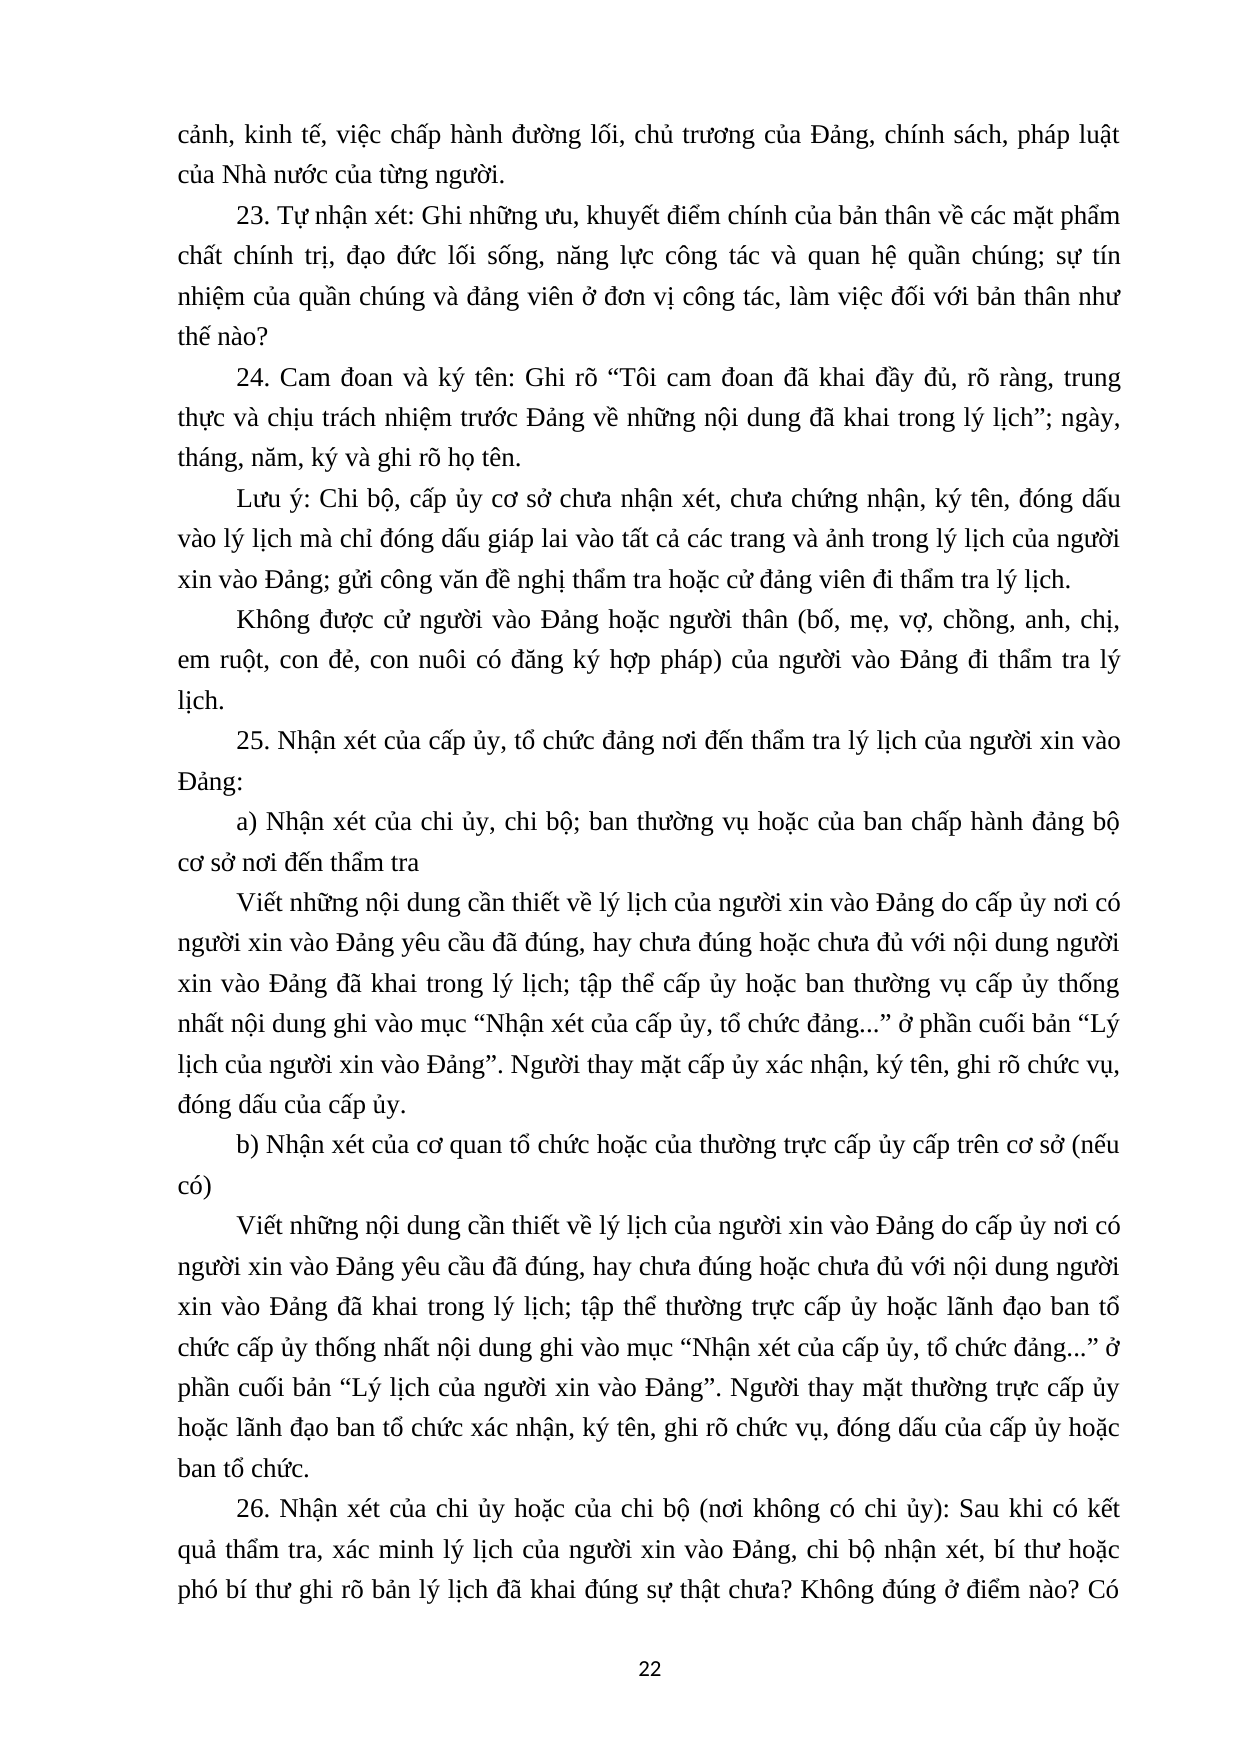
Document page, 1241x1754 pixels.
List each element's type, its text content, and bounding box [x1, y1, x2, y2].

text Không được cử người vào Đảng hoặc người thân (bố, mẹ, vợ, chồng, anh, chị, em ruột, con đẻ, con nuôi có đăng ký hợp pháp) của người vào Đảng đi thẩm tra lý lịch. [177, 603, 1122, 715]
text 24. Cam đoan và ký tên: Ghi rõ “Tôi cam đoan đã khai đầy đủ, rõ ràng, trung thực và chịu trách nhiệm trước Đảng về những nội dung đã khai trong lý lịch”; ngày, tháng, năm, ký và ghi rõ họ tên. [177, 361, 1122, 473]
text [177, 1492, 1122, 1604]
text b) Nhận xét của cơ quan tổ chức hoặc của thường trực cấp ủy cấp trên cơ sở (nếu có) [177, 1128, 1122, 1200]
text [177, 118, 1122, 190]
text Lưu ý: Chi bộ, cấp ủy cơ sở chưa nhận xét, chưa chứng nhận, ký tên, đóng dấu vào lý lịch mà chỉ đóng dấu giáp lai vào tất cả các trang và ảnh trong lý lịch của người xin vào Đảng; gửi công văn đề nghị thẩm tra hoặc cử đảng viên đi thẩm tra lý lịch. [177, 482, 1122, 594]
text Viết những nội dung cần thiết về lý lịch của người xin vào Đảng do cấp ủy nơi có người xin vào Đảng yêu cầu đã đúng, hay chưa đúng hoặc chưa đủ với nội dung người xin vào Đảng đã khai trong lý lịch; tập thể thường trực cấp ủy hoặc lãnh đạo ban tổ chức cấp ủy thống nhất nội dung ghi vào mục “Nhận xét của cấp ủy, tổ chức đảng...” ở phần cuối bản “Lý lịch của người xin vào Đảng”. Người thay mặt thường trực cấp ủy hoặc lãnh đạo ban tổ chức xác nhận, ký tên, ghi rõ chức vụ, đóng dấu của cấp ủy hoặc ban tổ chức. [177, 1209, 1122, 1483]
text 23. Tự nhận xét: Ghi những ưu, khuyết điểm chính của bản thân về các mặt phẩm chất chính trị, đạo đức lối sống, năng lực công tác và quan hệ quần chúng; sự tín nhiệm của quần chúng và đảng viên ở đơn vị công tác, làm việc đối với bản thân như thế nào? [177, 199, 1122, 351]
text a) Nhận xét của chi ủy, chi bộ; ban thường vụ hoặc của ban chấp hành đảng bộ cơ sở nơi đến thẩm tra [177, 805, 1122, 877]
text Viết những nội dung cần thiết về lý lịch của người xin vào Đảng do cấp ủy nơi có người xin vào Đảng yêu cầu đã đúng, hay chưa đúng hoặc chưa đủ với nội dung người xin vào Đảng đã khai trong lý lịch; tập thể cấp ủy hoặc ban thường vụ cấp ủy thống nhất nội dung ghi vào mục “Nhận xét của cấp ủy, tổ chức đảng...” ở phần cuối bản “Lý lịch của người xin vào Đảng”. Người thay mặt cấp ủy xác nhận, ký tên, ghi rõ chức vụ, đóng dấu của cấp ủy. [177, 886, 1122, 1119]
text 25. Nhận xét của cấp ủy, tổ chức đảng nơi đến thẩm tra lý lịch của người xin vào Đảng: [177, 724, 1122, 796]
